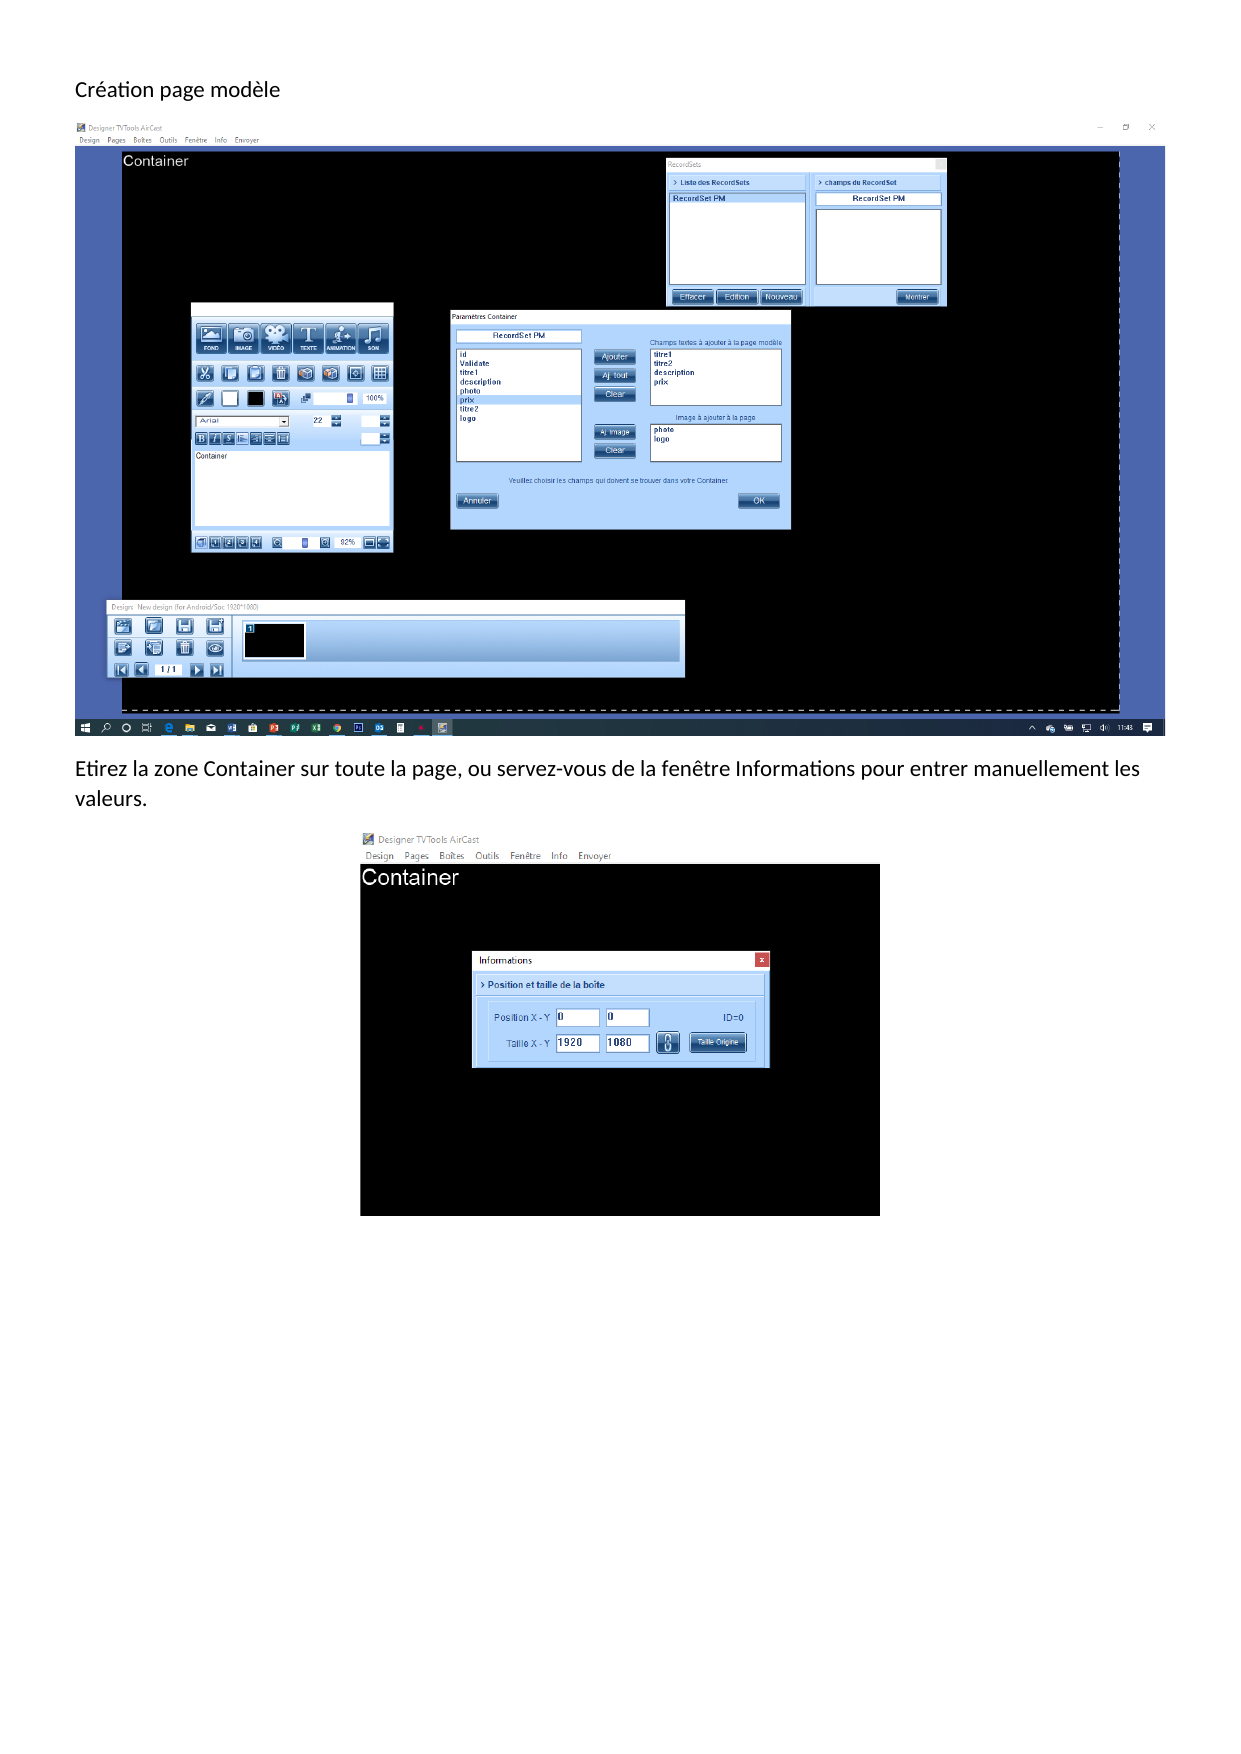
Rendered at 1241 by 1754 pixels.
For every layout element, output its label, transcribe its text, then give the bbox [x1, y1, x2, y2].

text Etirez la zone Container sur toute la page, ou servez-vous de la fenêtre Informations pour entrer manuellement les valeurs. [75, 754, 1165, 812]
text Création page modèle [75, 75, 1165, 103]
picture [75, 121, 1166, 736]
picture [360, 831, 880, 1216]
